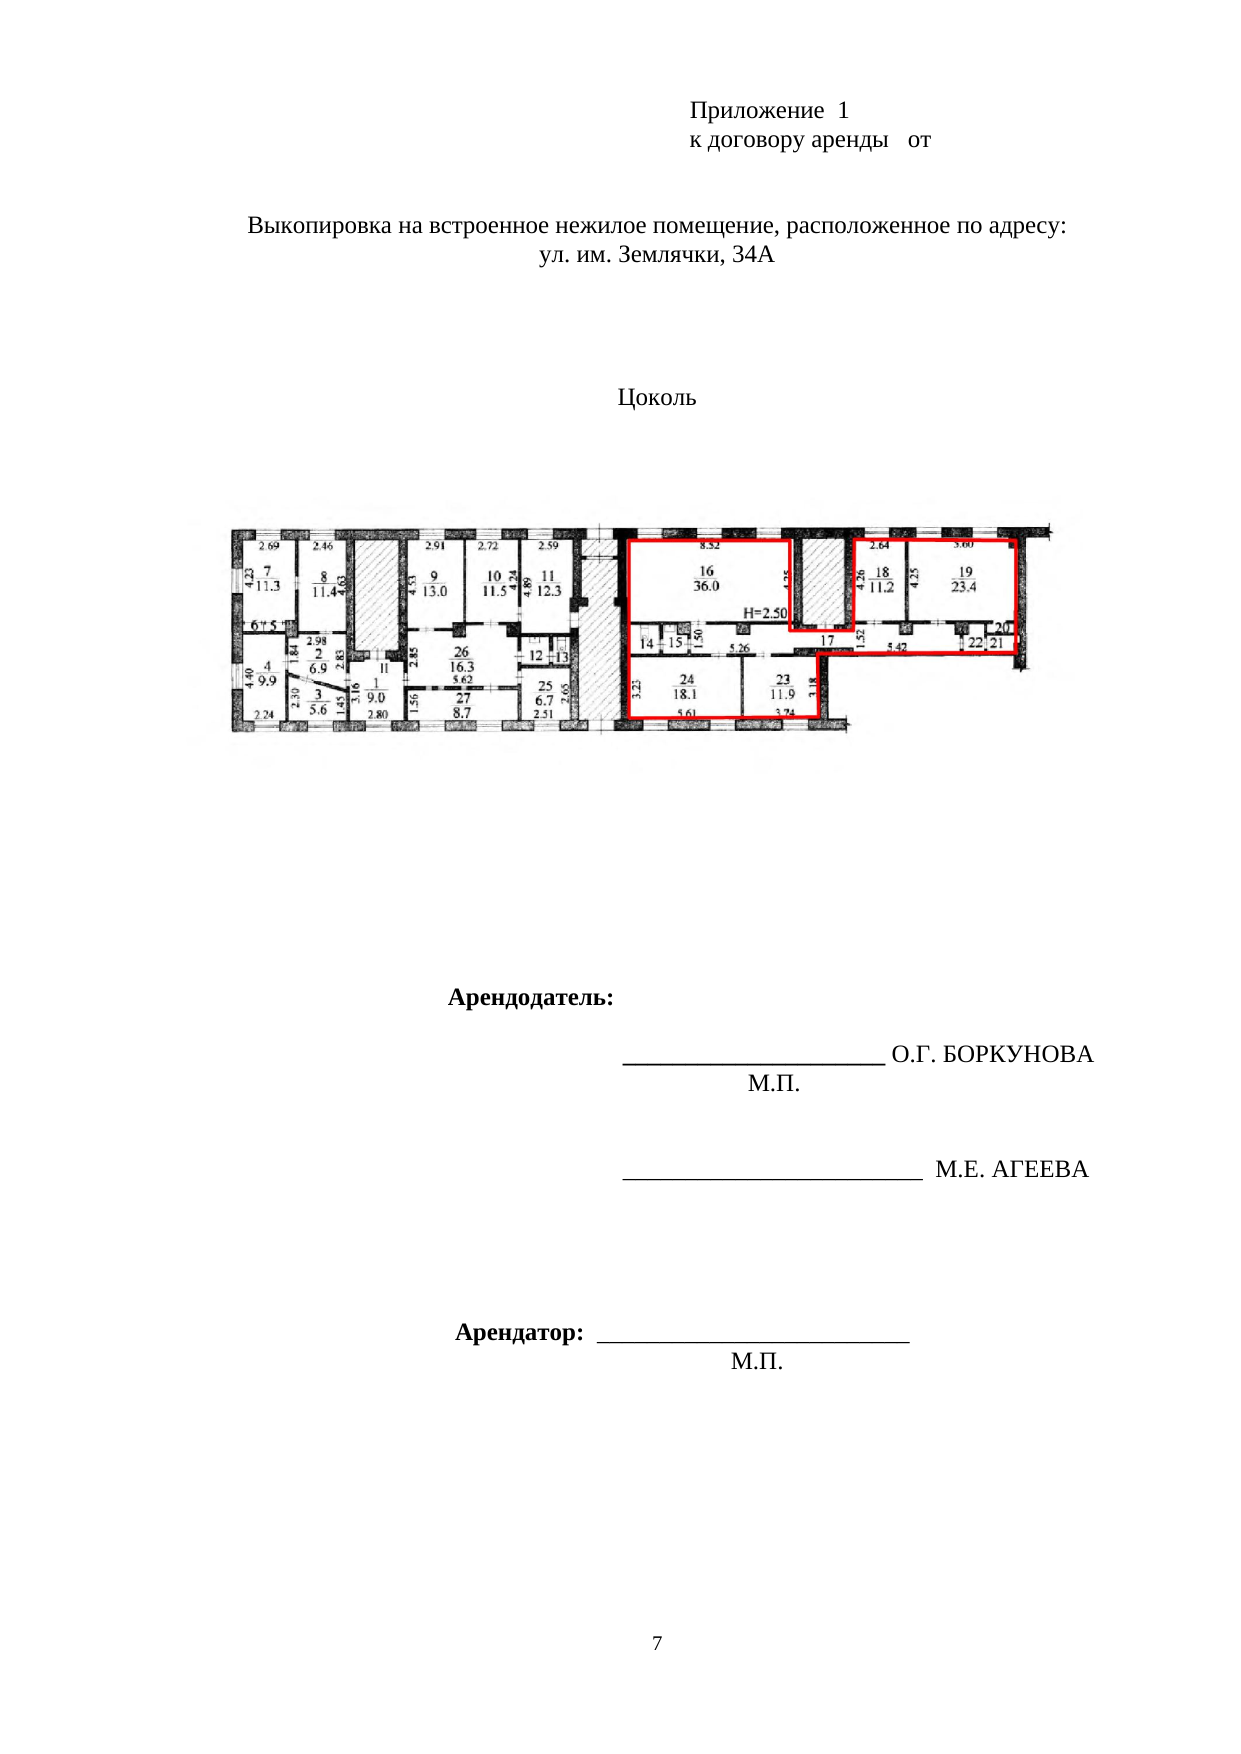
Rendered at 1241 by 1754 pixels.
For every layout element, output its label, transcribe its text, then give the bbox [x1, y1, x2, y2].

picture [147, 495, 1083, 862]
text М.П. [148, 1346, 1166, 1375]
text Арендатор: _________________________ [148, 1317, 1166, 1346]
text М.П. [148, 1068, 1166, 1097]
text Выкопировка на встроенное нежилое помещение, расположенное по адресу: [148, 210, 1166, 239]
text Арендодатель: [148, 982, 1166, 1010]
text Цоколь [148, 382, 1166, 411]
text к договору аренды от [148, 124, 1166, 152]
text ул. им. Землячки, 34А [148, 239, 1166, 267]
text _____________________ О.Г. БОРКУНОВА [148, 1039, 1166, 1068]
text Приложение 1 [148, 95, 1166, 124]
text ________________________ М.Е. АГЕЕВА [148, 1154, 1166, 1183]
